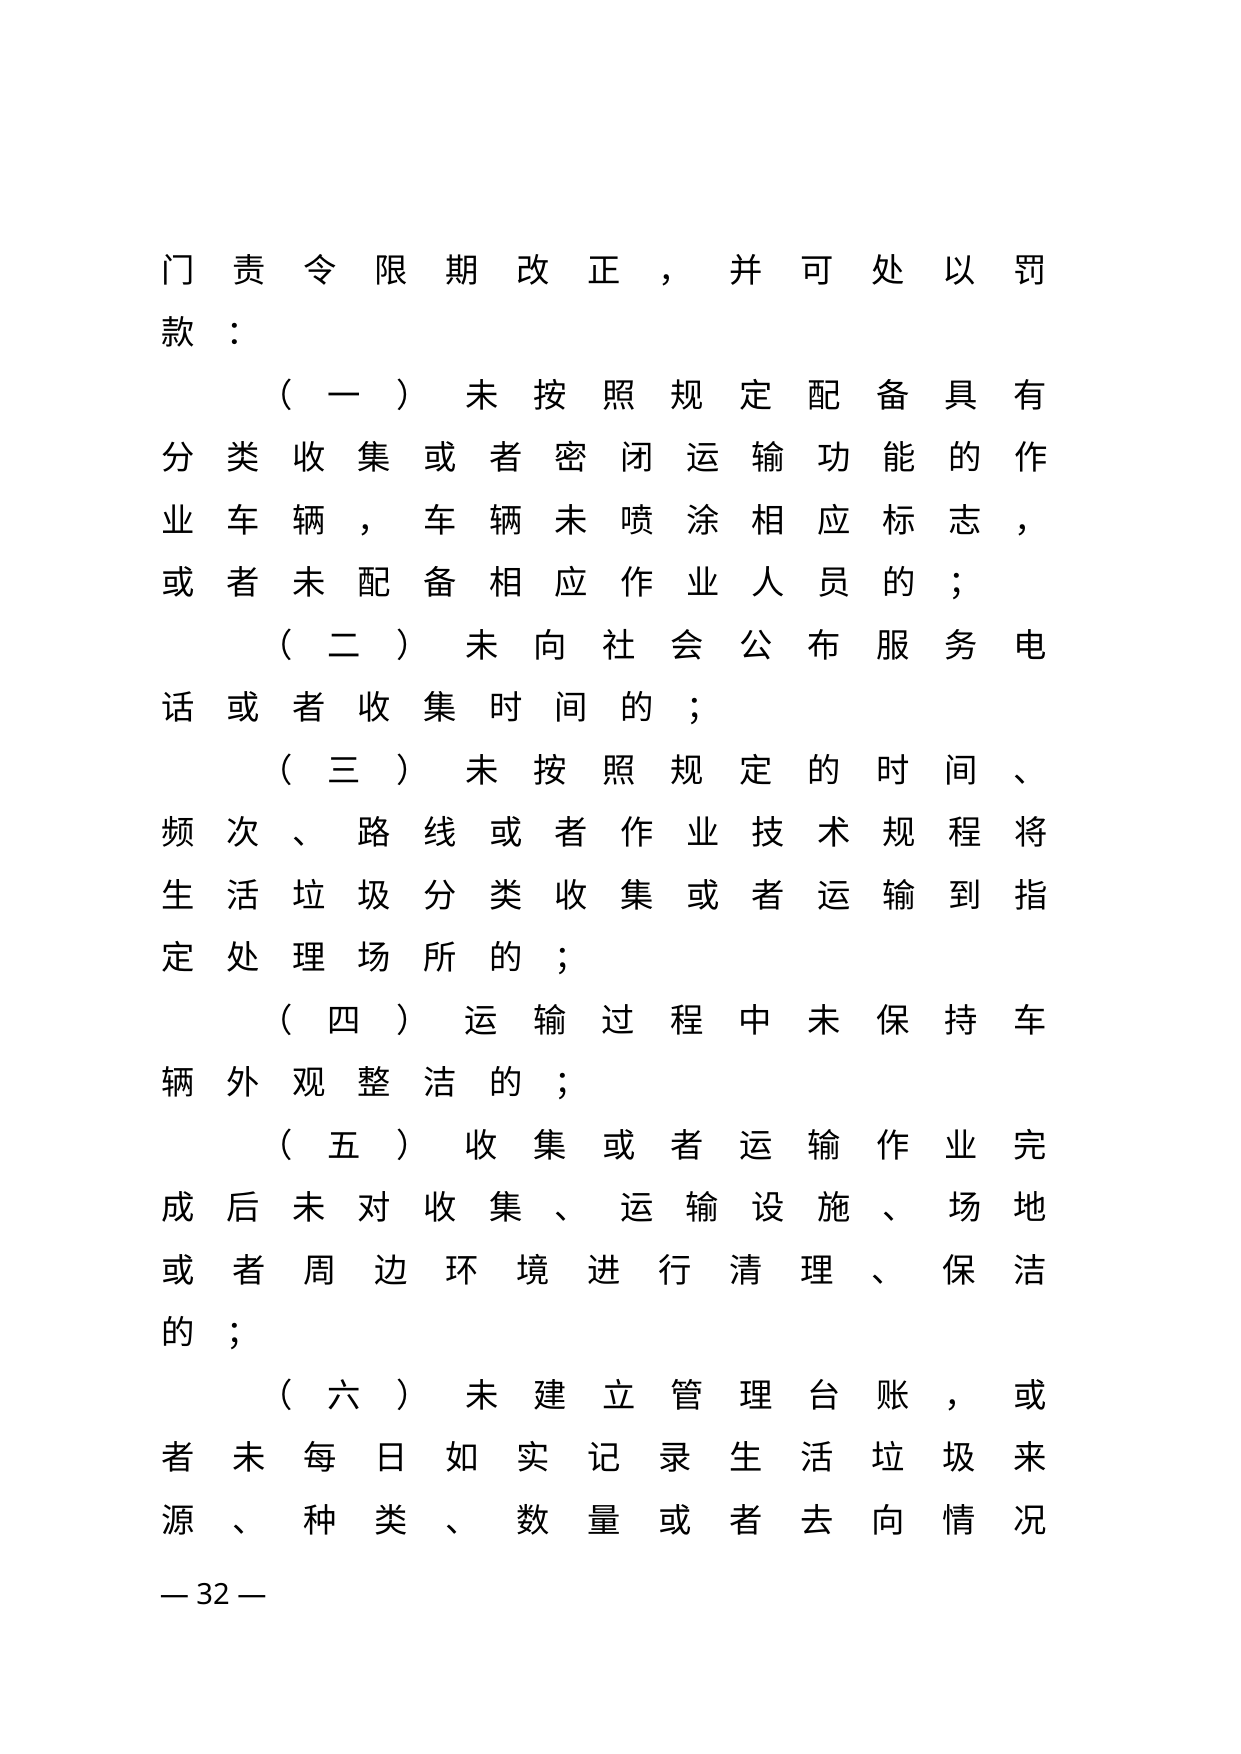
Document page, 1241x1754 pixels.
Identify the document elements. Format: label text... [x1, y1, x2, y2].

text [161, 236, 1079, 361]
text （四）运输过程中未保持车辆外观整洁的； [161, 986, 1079, 1111]
text （三）未按照规定的时间、频次、路线或者作业技术规程将生活垃圾分类收集或者运输到指定处理场所的； [161, 736, 1079, 986]
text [161, 1361, 1079, 1549]
text （一）未按照规定配备具有分类收集或者密闭运输功能的作业车辆，车辆未喷涂相应标志，或者未配备相应作业人员的； [161, 361, 1079, 611]
text （二）未向社会公布服务电话或者收集时间的； [161, 611, 1079, 736]
text （五）收集或者运输作业完成后未对收集、运输设施、场地或者周边环境进行清理、保洁的； [161, 1111, 1079, 1361]
